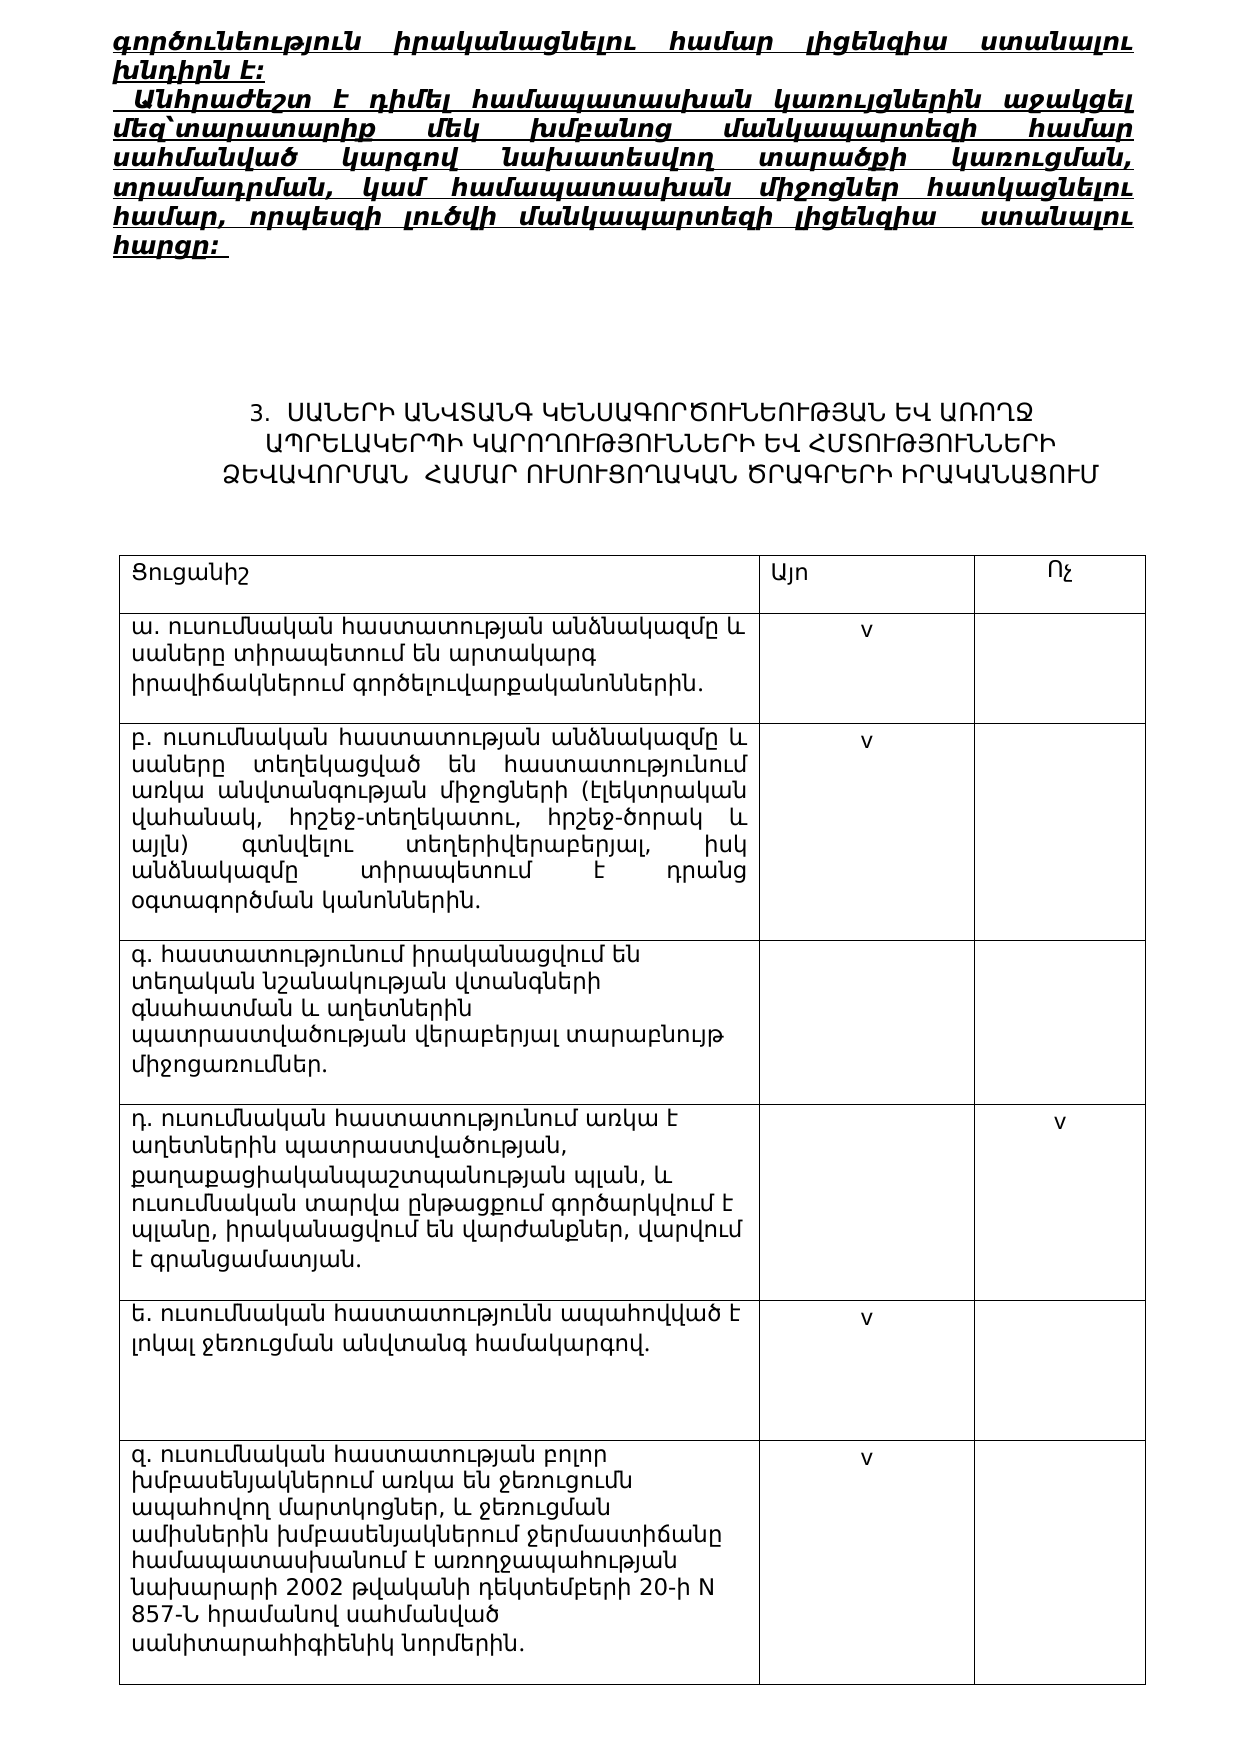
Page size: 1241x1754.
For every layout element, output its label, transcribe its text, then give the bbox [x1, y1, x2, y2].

text Անհրաժեշտ է դիմել համապատասխան կառույցներին աջակցել մեզ՝տարատարիք մեկ խմբանոց մանկապարտեզի համար սահմանված կարգով նախատեսվող տարածքի կառուցման, տրամադրման, կամ համապատասխան միջոցներ հատկացնելու համար, որպեսզի լուծվի մանկապարտեզի լիցենզիա ստանալու հարցը: [112, 170, 1134, 198]
table_cell զ. ուսումնական հաստատության բոլոր խմբասենյակներում առկա են ջեռուցումն ապահովող մարտկոցներ, և ջեռուցման ամիսներին խմբասենյակներում ջերմաստիճանը համապատասխանում է առողջապահության նախարարի 2002 թվականի դեկտեմբերի 20-ի N 857-Ն հրամանով սահմանված սանիտարահիգիենիկ նորմերին. [120, 1441, 759, 1684]
table_cell v [760, 1441, 974, 1684]
table_cell ե. ուսումնական հաստատությունն ապահովված է լոկալ ջեռուցման անվտանգ համակարգով. [120, 1301, 759, 1440]
table_cell բ. ուսումնական հաստատության անձնակազմը և սաները տեղեկացված են հաստատությունում առկա անվտանգության միջոցների (էլեկտրական վահանակ, հրշեջ-տեղեկատու, հրշեջ-ծորակ և այլն) գտնվելու տեղերիվերաբերյալ, իսկ անձնակազմը տիրապետում է դրանց օգտագործման կանոններին. [120, 724, 759, 940]
table_cell [975, 724, 1145, 940]
table_cell [760, 941, 974, 1104]
table_header Ցուցանիշ [120, 556, 759, 612]
table_cell [760, 1105, 974, 1299]
text Անհրաժեշտ է դիմել համապատասխան կառույցներին աջակցել մեզ՝տարատարիք մեկ խմբանոց մանկապարտեզի համար սահմանված կարգով նախատեսվող տարածքի կառուցման, տրամադրման, կամ համապատասխան միջոցներ հատկացնելու համար, որպեսզի լուծվի մանկապարտեզի լիցենզիա ստանալու հարցը: [112, 228, 1134, 260]
table_header Ոչ [975, 556, 1145, 612]
table_cell v [760, 1301, 974, 1440]
table_cell դ. ուսումնական հաստատությունում առկա է աղետներին պատրաստվածության, քաղաքացիականպաշտպանության պլան, և ուսումնական տարվա ընթացքում գործարկվում է պլանը, իրականացվում են վարժանքներ, վարվում է գրանցամատյան. [120, 1105, 759, 1299]
table_cell [975, 1441, 1145, 1684]
table_cell v [975, 1105, 1145, 1299]
table_cell [975, 614, 1145, 723]
text Անհրաժեշտ է դիմել համապատասխան կառույցներին աջակցել մեզ՝տարատարիք մեկ խմբանոց մանկապարտեզի համար սահմանված կարգով նախատեսվող տարածքի կառուցման, տրամադրման, կամ համապատասխան միջոցներ հատկացնելու համար, որպեսզի լուծվի մանկապարտեզի լիցենզիա ստանալու հարցը: [112, 85, 1134, 110]
table_cell v [760, 724, 974, 940]
table_cell ա. ուսումնական հաստատության անձնակազմը և սաները տիրապետում են արտակարգ իրավիճակներում գործելուվարքականոններին. [120, 614, 759, 723]
list ՍԱՆԵՐԻ ԱՆՎՏԱՆԳ ԿԵՆՍԱԳՈՐԾՈՒՆԵՈՒԹՅԱՆ ԵՎ ԱՌՈՂՋ ԱՊՐԵԼԱԿԵՐՊԻ ԿԱՐՈՂՈՒԹՅՈՒՆՆԵՐԻ ԵՎ ՀՄՏՈՒԹՅՈՒՆՆԵՐԻ ՁԵՎԱՎՈՐՄԱՆ ՀԱՄԱՐ ՈՒՍՈՒՑՈՂԱԿԱՆ ԾՐԱԳՐԵՐԻ ԻՐԱԿԱՆԱՑՈՒՄ [150, 398, 1134, 490]
table_header Այո [760, 556, 974, 612]
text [112, 53, 1134, 85]
table_cell [975, 941, 1145, 1104]
text Անհրաժեշտ է դիմել համապատասխան կառույցներին աջակցել մեզ՝տարատարիք մեկ խմբանոց մանկապարտեզի համար սահմանված կարգով նախատեսվող տարածքի կառուցման, տրամադրման, կամ համապատասխան միջոցներ հատկացնելու համար, որպեսզի լուծվի մանկապարտեզի լիցենզիա ստանալու հարցը: [112, 140, 1134, 169]
table_cell գ. հաստատությունում իրականացվում են տեղական նշանակության վտանգների գնահատման և աղետներին պատրաստվածության վերաբերյալ տարաբնույթ միջոցառումներ. [120, 941, 759, 1104]
table_cell v [760, 614, 974, 723]
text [112, 27, 1134, 52]
text Անհրաժեշտ է դիմել համապատասխան կառույցներին աջակցել մեզ՝տարատարիք մեկ խմբանոց մանկապարտեզի համար սահմանված կարգով նախատեսվող տարածքի կառուցման, տրամադրման, կամ համապատասխան միջոցներ հատկացնելու համար, որպեսզի լուծվի մանկապարտեզի լիցենզիա ստանալու հարցը: [112, 199, 1134, 227]
table_cell [975, 1301, 1145, 1440]
text Անհրաժեշտ է դիմել համապատասխան կառույցներին աջակցել մեզ՝տարատարիք մեկ խմբանոց մանկապարտեզի համար սահմանված կարգով նախատեսվող տարածքի կառուցման, տրամադրման, կամ համապատասխան միջոցներ հատկացնելու համար, որպեսզի լուծվի մանկապարտեզի լիցենզիա ստանալու հարցը: [112, 111, 1134, 139]
